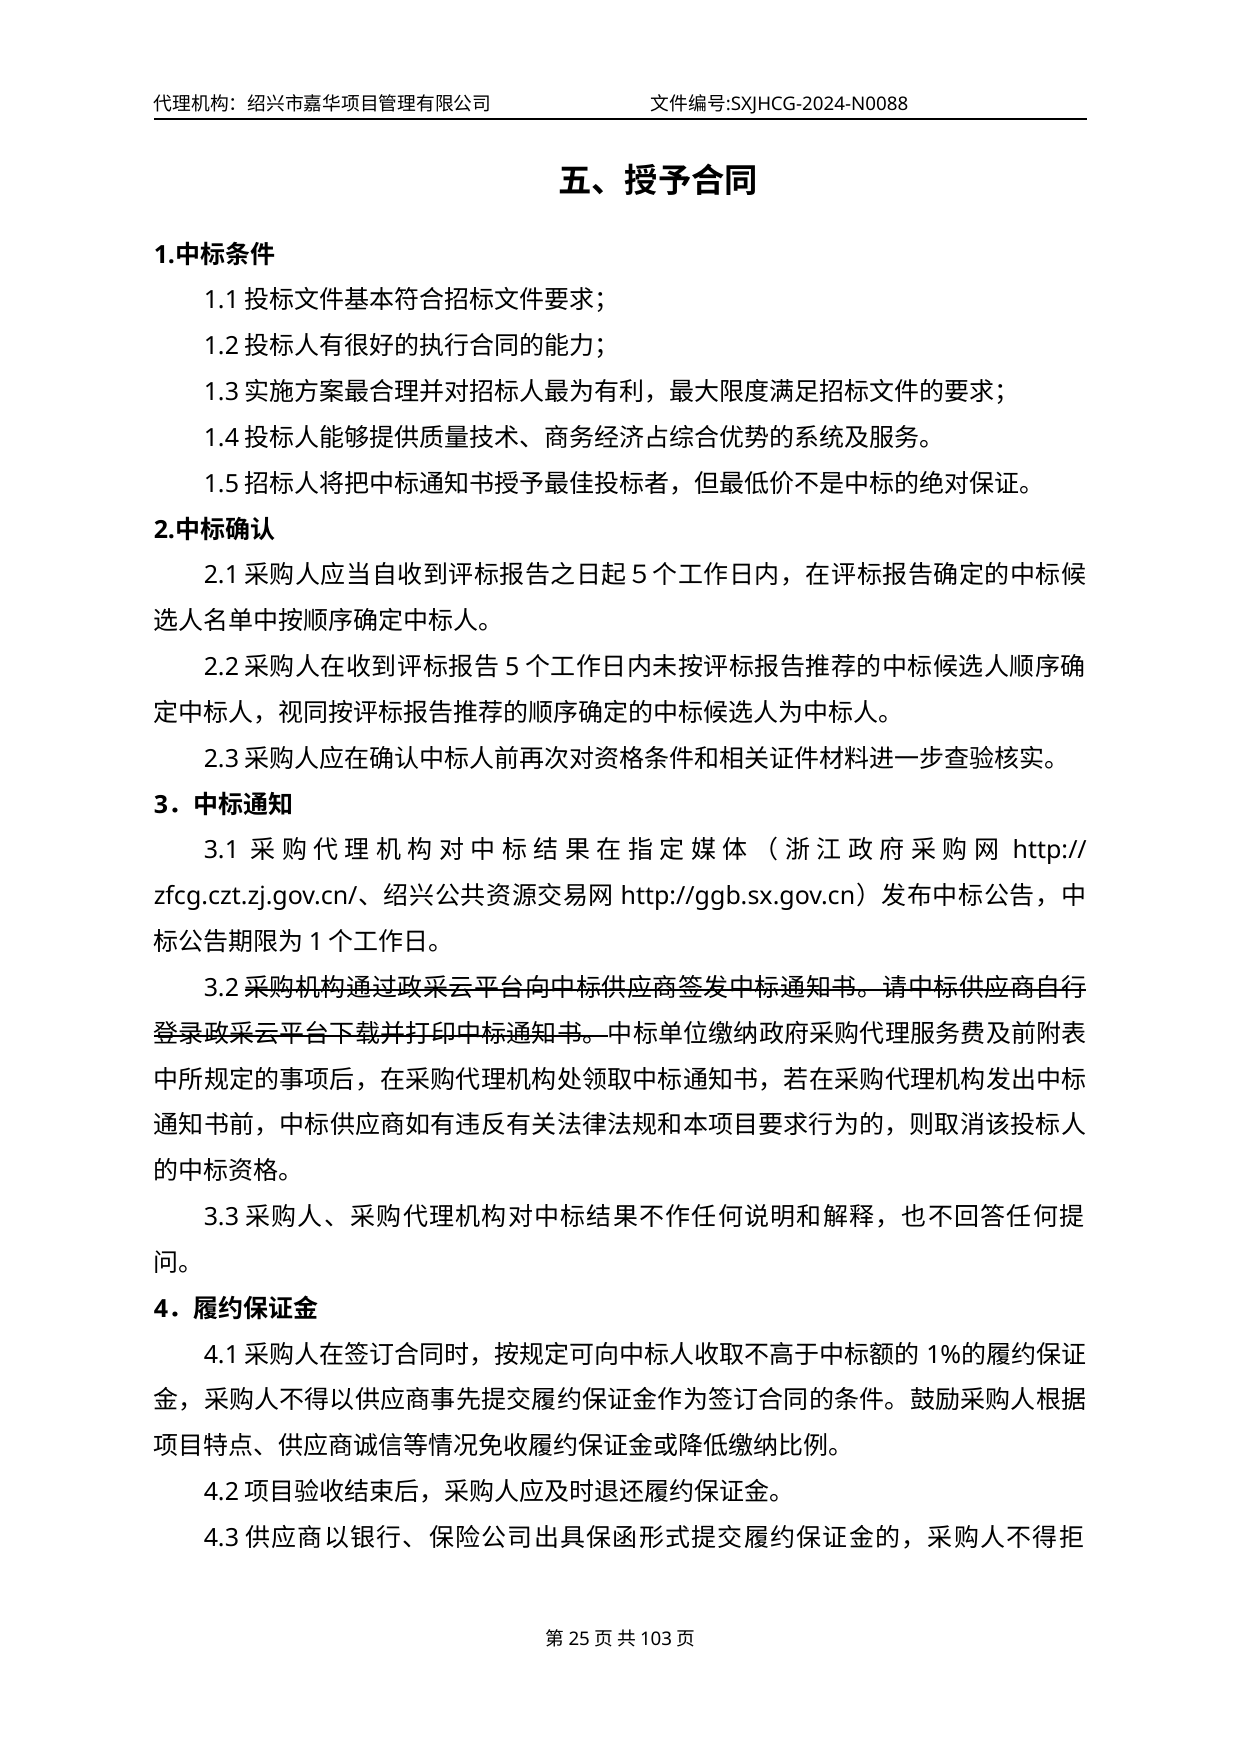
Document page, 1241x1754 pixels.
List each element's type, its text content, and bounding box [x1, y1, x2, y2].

text 2.2采购人在收到评标报告5个工作日内未按评标报告推荐的中标候选人顺序确定中标人，视同按评标报告推荐的顺序确定的中标候选人为中标人。 [153, 639, 1087, 731]
text 1.3实施方案最合理并对招标人最为有利，最大限度满足招标文件的要求； [153, 364, 1087, 410]
text 4.2项目验收结束后，采购人应及时退还履约保证金。 [153, 1464, 1087, 1510]
text 2.3采购人应在确认中标人前再次对资格条件和相关证件材料进一步查验核实。 [153, 731, 1087, 776]
text 1.2投标人有很好的执行合同的能力； [153, 318, 1087, 364]
text 五、授予合同 [153, 154, 1087, 202]
text 4．履约保证金 [153, 1281, 1087, 1326]
text 3.1采购代理机构对中标结果在指定媒体（浙江政府采购网http://zfcg.czt.zj.gov.cn/、绍兴公共资源交易网http://ggb.sx.gov.cn）发布中标公告，中标公告期限为1个工作日。 [153, 822, 1087, 960]
text 2.1采购人应当自收到评标报告之日起５个工作日内，在评标报告确定的中标候选人名单中按顺序确定中标人。 [153, 547, 1087, 639]
list 1.中标条件 [153, 226, 1087, 272]
text 3．中标通知 [153, 776, 1087, 822]
text 3.2采购机构通过政采云平台向中标供应商签发中标通知书。请中标供应商自行登录政采云平台下载并打印中标通知书。中标单位缴纳政府采购代理服务费及前附表中所规定的事项后，在采购代理机构处领取中标通知书，若在采购代理机构发出中标通知书前，中标供应商如有违反有关法律法规和本项目要求行为的，则取消该投标人的中标资格。 [153, 960, 1087, 1189]
text 2.中标确认 [153, 501, 1087, 547]
text 1.1投标文件基本符合招标文件要求； [153, 272, 1087, 318]
text 1.5招标人将把中标通知书授予最佳投标者，但最低价不是中标的绝对保证。 [153, 456, 1087, 501]
text 1.4投标人能够提供质量技术、商务经济占综合优势的系统及服务。 [153, 410, 1087, 456]
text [153, 1510, 1087, 1556]
text 3.3采购人、采购代理机构对中标结果不作任何说明和解释，也不回答任何提问。 [153, 1189, 1087, 1281]
text 4.1采购人在签订合同时，按规定可向中标人收取不高于中标额的1%的履约保证金，采购人不得以供应商事先提交履约保证金作为签订合同的条件。鼓励采购人根据项目特点、供应商诚信等情况免收履约保证金或降低缴纳比例。 [153, 1326, 1087, 1464]
